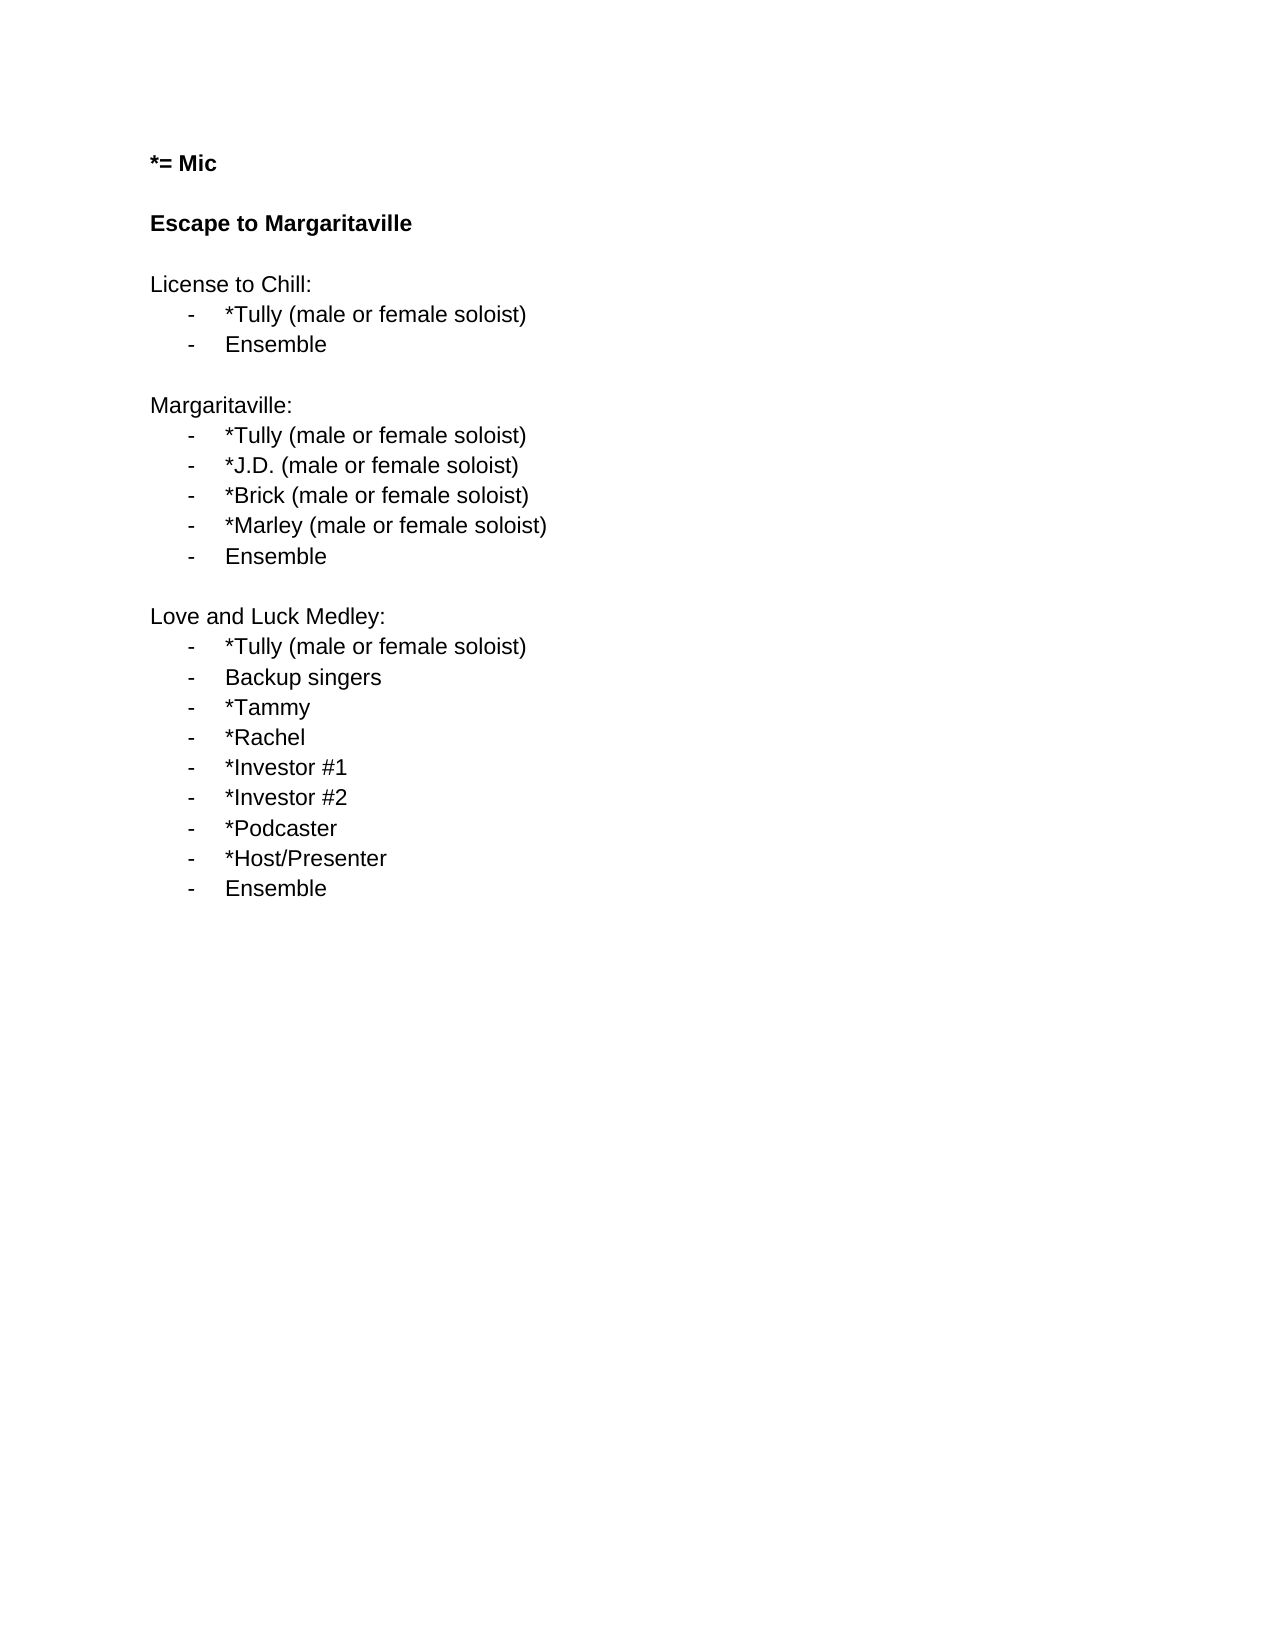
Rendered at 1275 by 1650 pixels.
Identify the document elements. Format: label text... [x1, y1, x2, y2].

list *Podcaster [187, 814, 1125, 841]
list *Tully (male or female soloist) [187, 633, 1125, 660]
list *Tully (male or female soloist) [187, 422, 1125, 448]
list *Marley (male or female soloist) [187, 512, 1125, 539]
list Ensemble [187, 543, 1125, 569]
text Escape to Margaritaville [150, 210, 1125, 237]
list Backup singers [187, 663, 1125, 690]
text License to Chill: [150, 271, 1125, 297]
text Margaritaville: [150, 392, 1125, 418]
list Ensemble [187, 331, 1125, 358]
list Ensemble [187, 875, 1125, 901]
list *Host/Presenter [187, 845, 1125, 871]
list *Investor #1 [187, 754, 1125, 781]
list *Tully (male or female soloist) [187, 301, 1125, 327]
list *Investor #2 [187, 784, 1125, 811]
text Love and Luck Medley: [150, 603, 1125, 629]
list *Brick (male or female soloist) [187, 482, 1125, 509]
list *Rachel [187, 724, 1125, 750]
text *= Mic [150, 150, 1125, 176]
list *Tammy [187, 694, 1125, 720]
list *J.D. (male or female soloist) [187, 452, 1125, 478]
